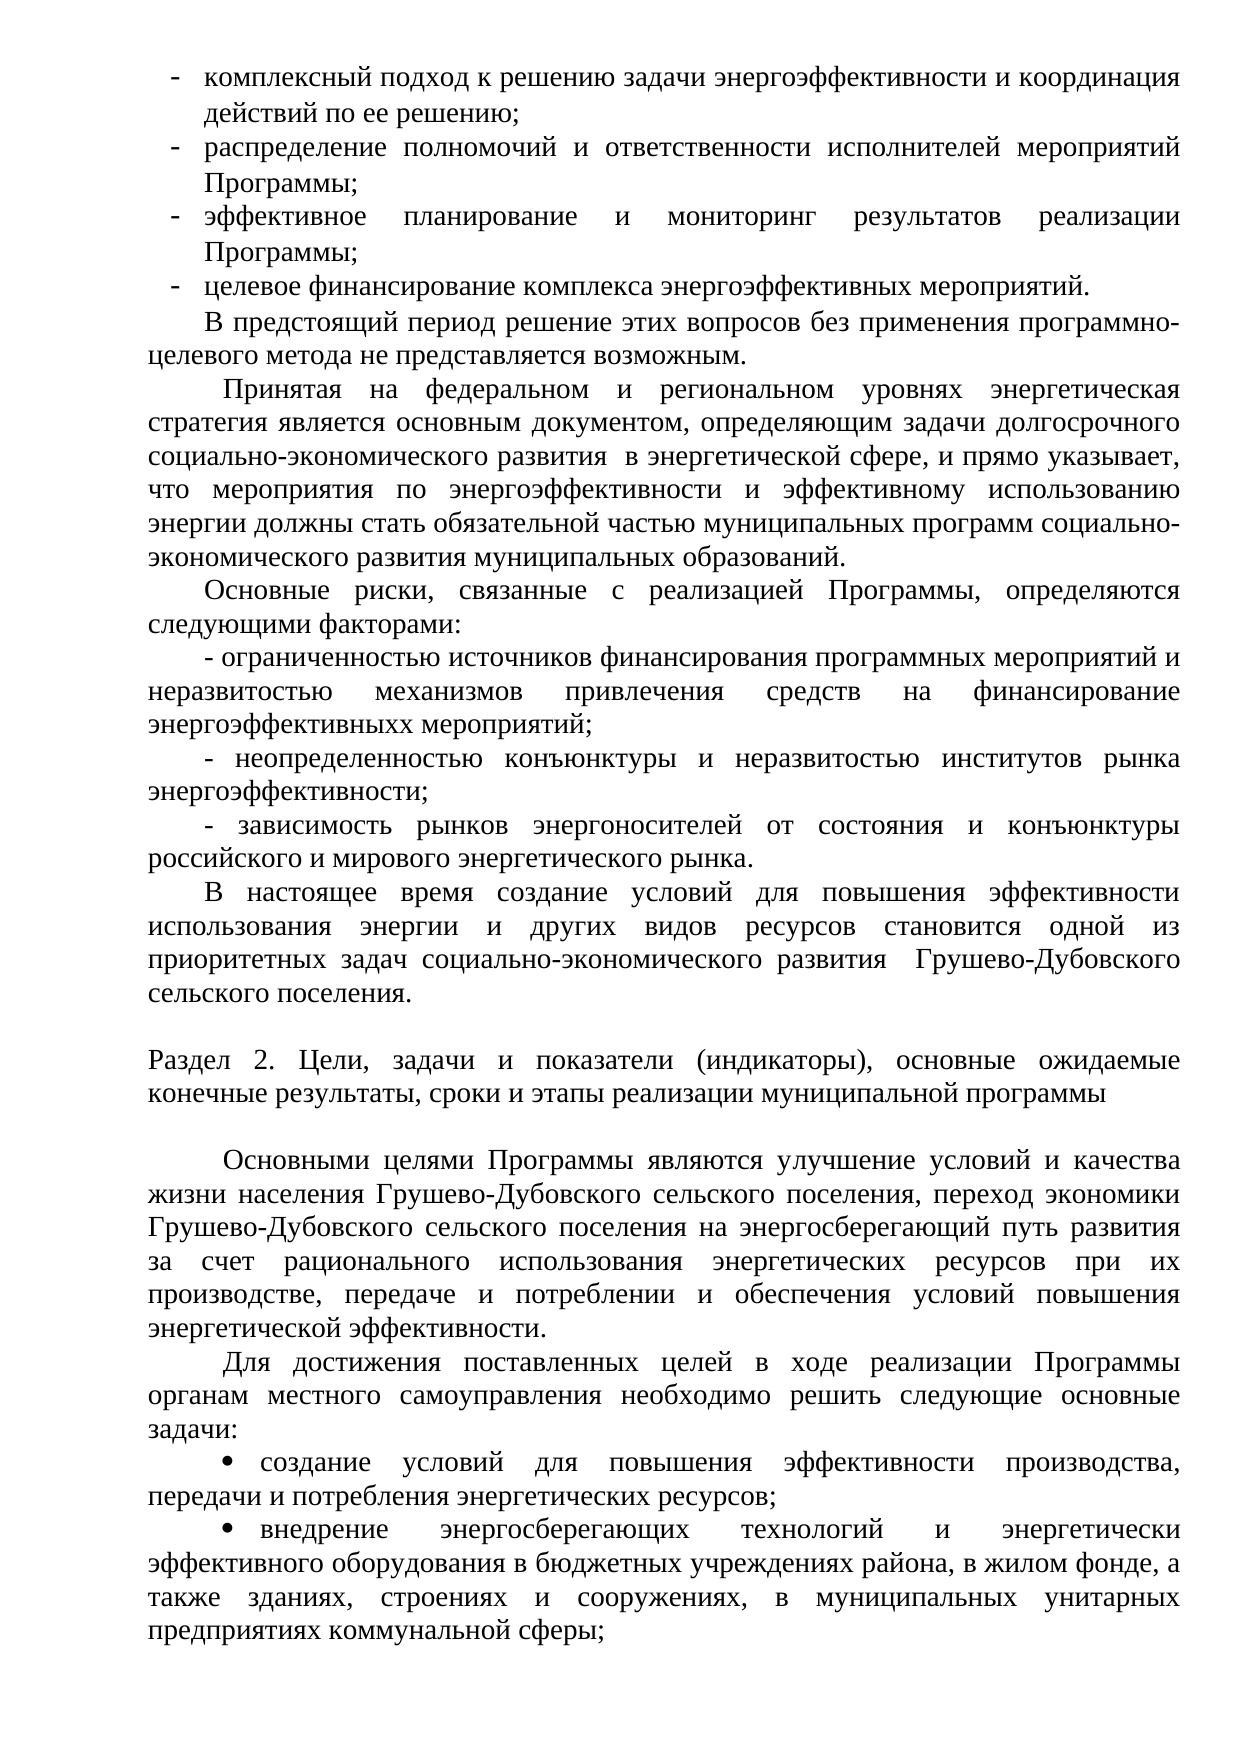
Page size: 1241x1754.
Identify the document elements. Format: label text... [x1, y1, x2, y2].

text В предстоящий период решение этих вопросов без применения программно-целевого метода не представляется возможным. [148, 304, 1181, 371]
list комплексный подход к решению задачи энергоэффективности и координация действий по ее решению; [166, 59, 1181, 129]
text Принятая на федеральном и региональном уровнях энергетическая стратегия является основным документом, определяющим задачи долгосрочного социально-экономического развития в энергетической сфере, и прямо указывает, что мероприятия по энергоэффективности и эффективному использованию энергии должны стать обязательной частью муниципальных программ социально-экономического развития муниципальных образований. [148, 371, 1181, 572]
list создание условий для повышения эффективности производства, передачи и потребления энергетических ресурсов; [148, 1444, 1181, 1511]
text - ограниченностью источников финансирования программных мероприятий и неразвитостью механизмов привлечения средств на финансирование энергоэффективныхх мероприятий; [148, 639, 1181, 740]
list внедрение энергосберегающих технологий и энергетически эффективного оборудования в бюджетных учреждениях района, в жилом фонде, а также зданиях, строениях и сооружениях, в муниципальных унитарных предприятиях коммунальной сферы; [148, 1511, 1181, 1646]
text В настоящее время создание условий для повышения эффективности использования энергии и других видов ресурсов становится одной из приоритетных задач социально-экономического развития Грушево-Дубовского сельского поселения. [148, 874, 1181, 1008]
text Для достижения поставленных целей в ходе реализации Программы органам местного самоуправления необходимо решить следующие основные задачи: [148, 1344, 1181, 1444]
list распределение полномочий и ответственности исполнителей мероприятий Программы; [166, 129, 1181, 198]
list целевое финансирование комплекса энергоэффективных мероприятий. [166, 268, 1181, 304]
text - неопределенностью конъюнктуры и неразвитостью институтов рынка энергоэффективности; [148, 740, 1181, 807]
list эффективное планирование и мониторинг результатов реализации Программы; [166, 198, 1181, 268]
text Раздел 2. Цели, задачи и показатели (индикаторы), основные ожидаемые конечные результаты, сроки и этапы реализации муниципальной программы [148, 1042, 1181, 1109]
text Основные риски, связанные с реализацией Программы, определяются следующими факторами: [148, 572, 1181, 639]
text - зависимость рынков энергоносителей от состояния и конъюнктуры российского и мирового энергетического рынка. [148, 807, 1181, 874]
text Основными целями Программы являются улучшение условий и качества жизни населения Грушево-Дубовского сельского поселения, переход экономики Грушево-Дубовского сельского поселения на энергосберегающий путь развития за счет рационального использования энергетических ресурсов при их производстве, передаче и потреблении и обеспечения условий повышения энергетической эффективности. [148, 1142, 1181, 1344]
